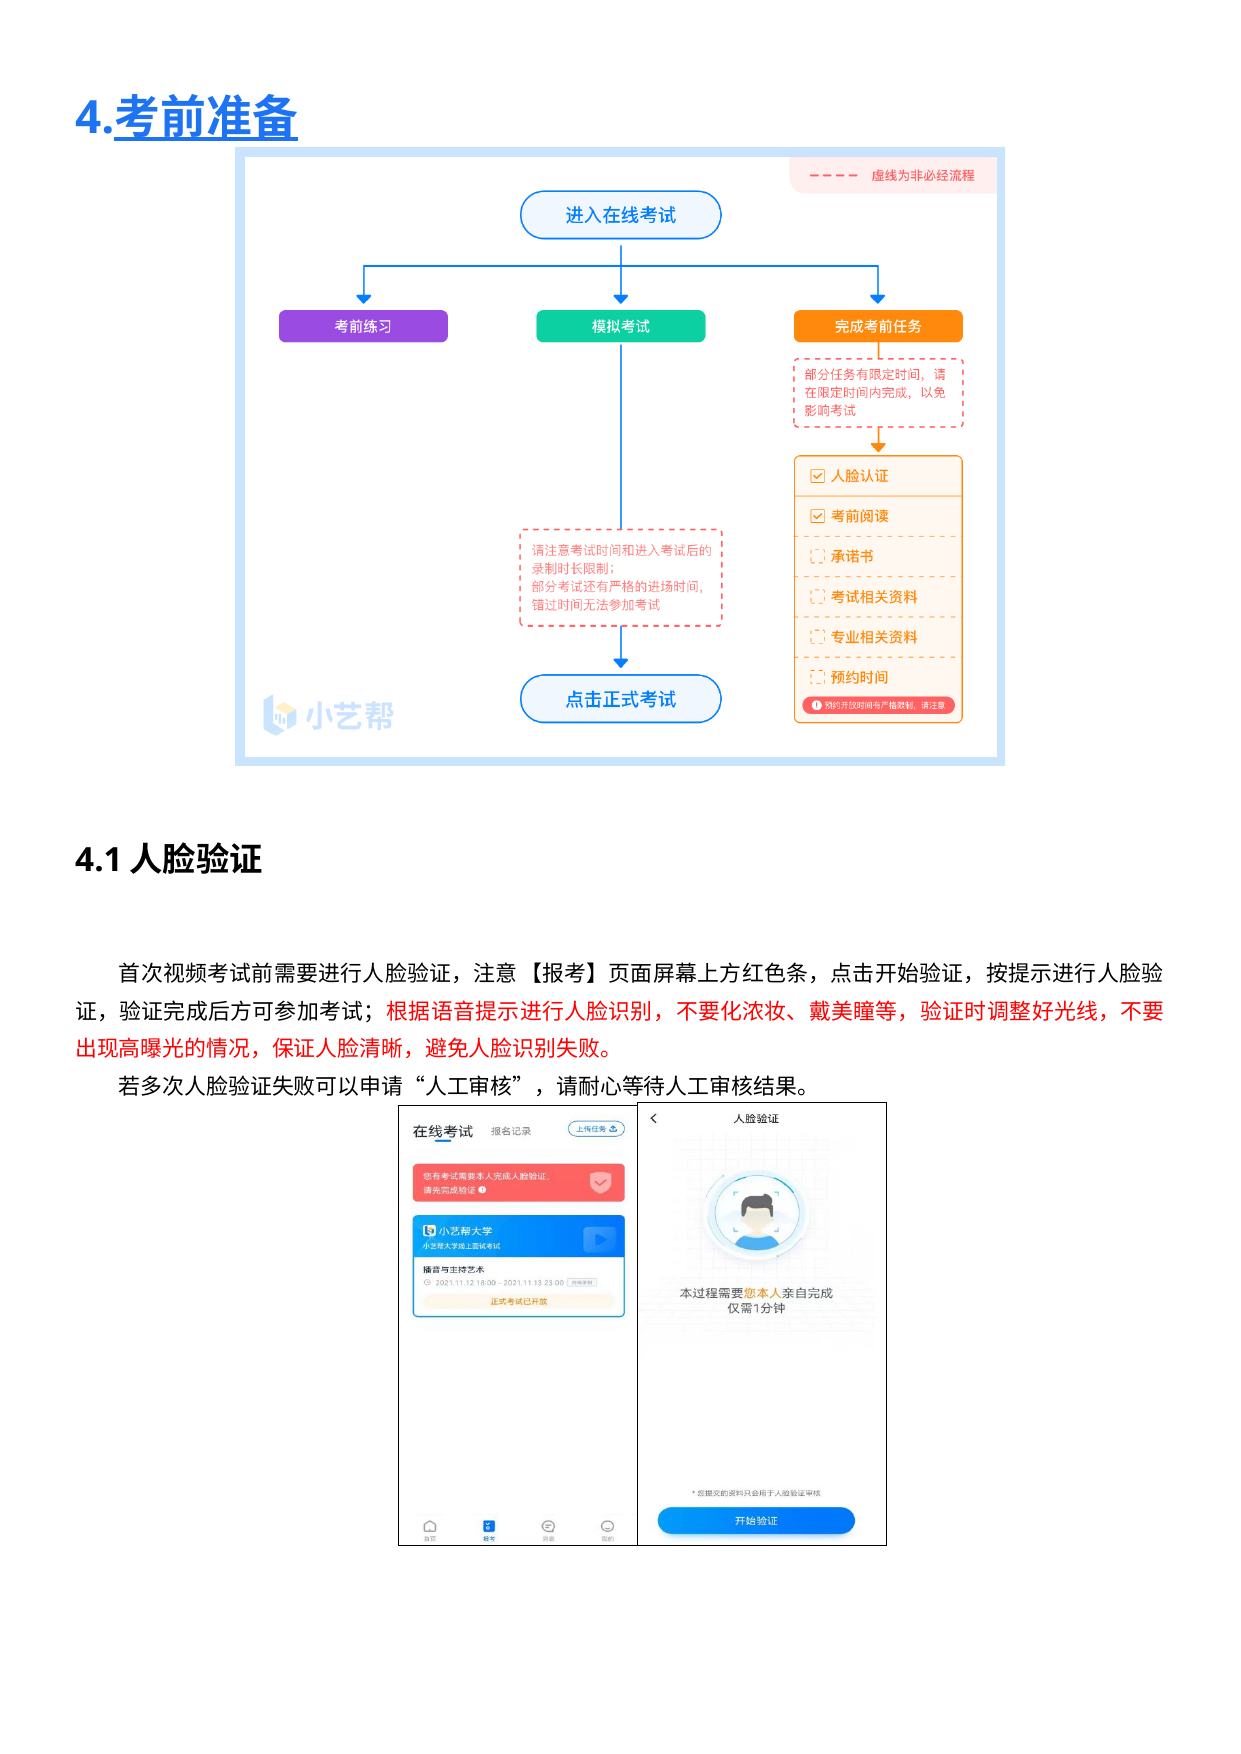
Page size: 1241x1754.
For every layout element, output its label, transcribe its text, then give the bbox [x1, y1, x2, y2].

picture [638, 1103, 875, 1545]
text 首次视频考试前需要进行人脸验证，注意【报考】页面屏幕上方红色条，点击开始验证，按提示进行人脸验证，验证完成后方可参加考试；根据语音提示进行人脸识别，不要化浓妆、戴美瞳等，验证时调整好光线，不要出现高曝光的情况，保证人脸清晰，避免人脸识别失败。 [75, 952, 1165, 1064]
picture [235, 147, 1005, 766]
subtitle 考前准备 [75, 81, 1165, 147]
subtitle 4.1人脸验证 [75, 824, 1165, 889]
picture [400, 1106, 637, 1545]
text 若多次人脸验证失败可以申请“人工审核”，请耐心等待人工审核结果。 [75, 1064, 1165, 1102]
